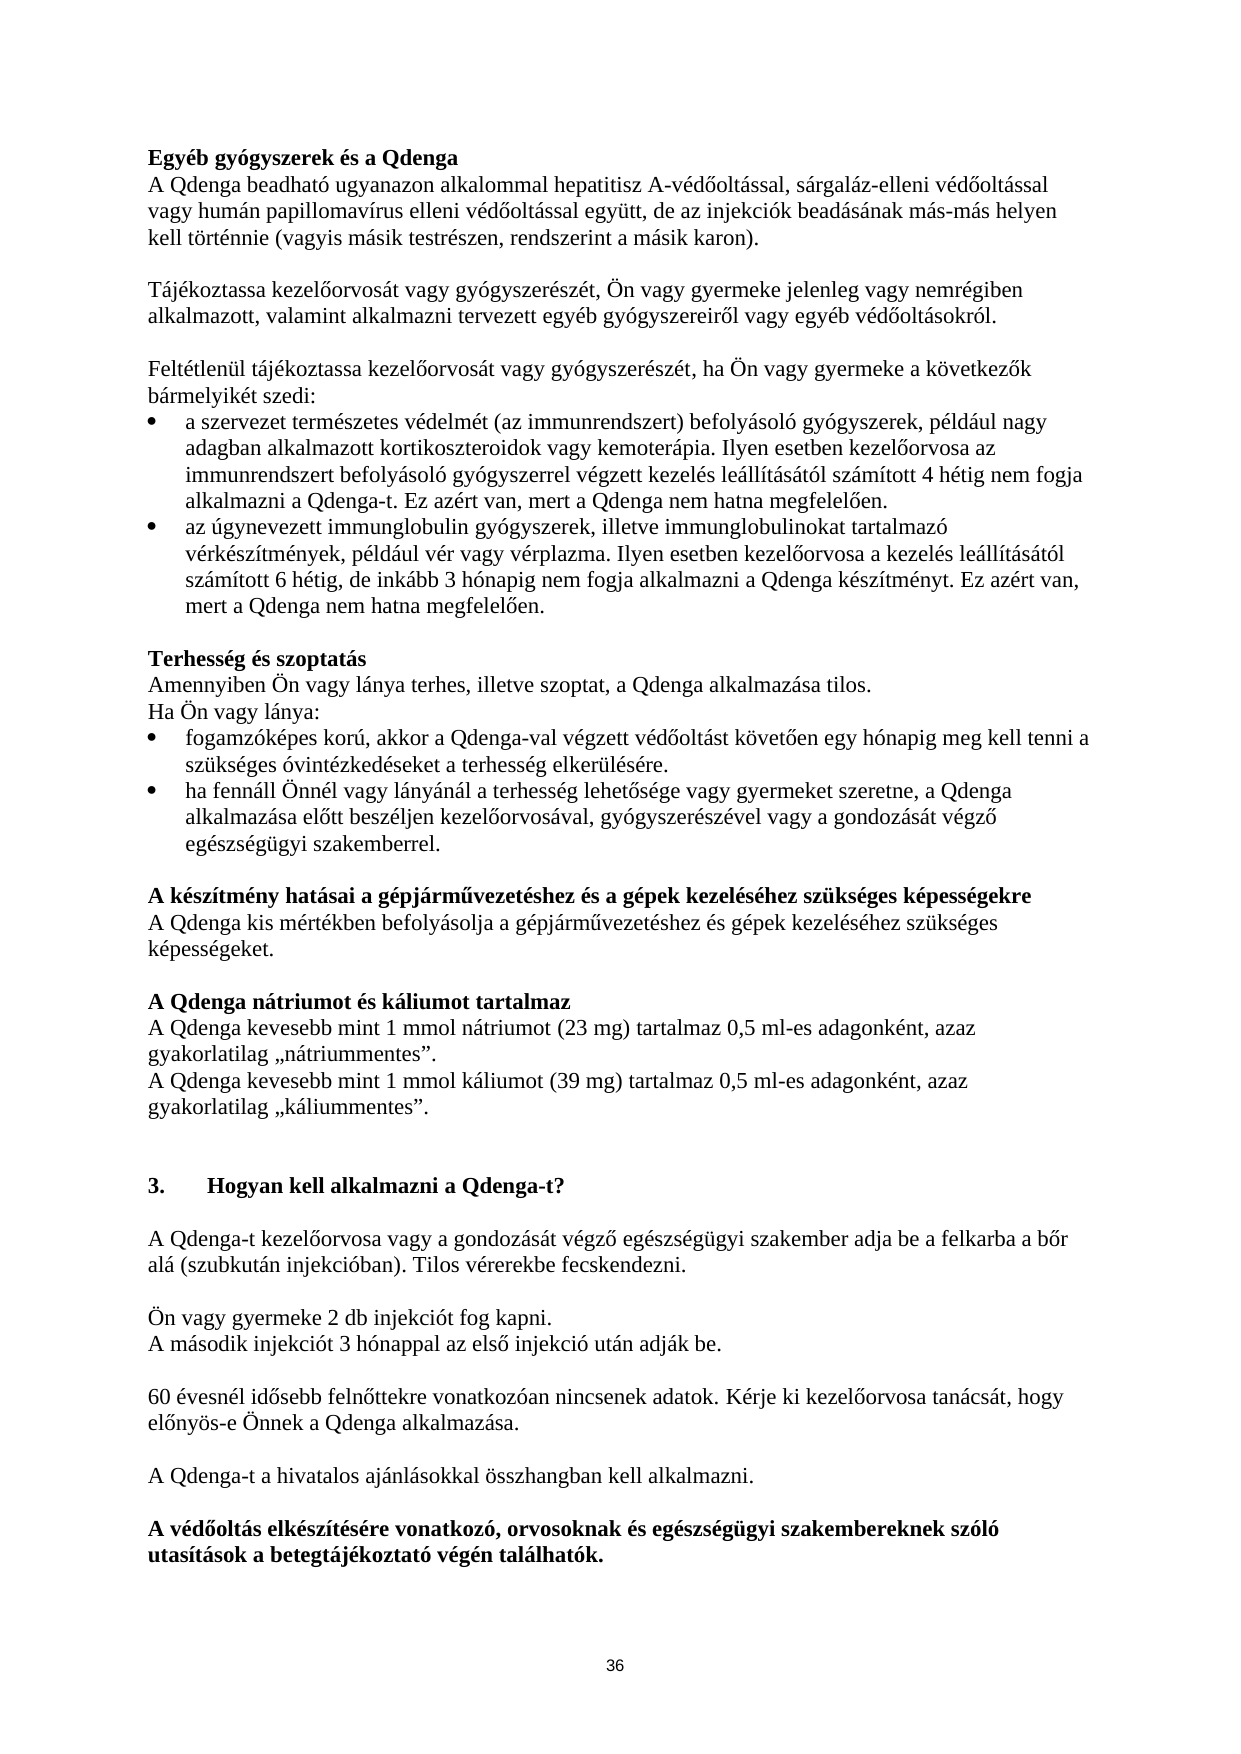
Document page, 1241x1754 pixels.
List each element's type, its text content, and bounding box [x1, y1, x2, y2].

text Amennyiben Ön vagy lánya terhes, illetve szoptat, a Qdenga alkalmazása tilos. [148, 672, 1092, 698]
list A Qdenga nátriumot és káliumot tartalmaz [148, 988, 1093, 1014]
list 60 évesnél idősebb felnőttekre vonatkozóan nincsenek adatok. Kérje ki kezelőorvosa tanácsát, hogy előnyös-e Önnek a Qdenga alkalmazása. [148, 1383, 1093, 1436]
list Terhesség és szoptatás [148, 645, 1093, 672]
list A Qdenga beadható ugyanazon alkalommal hepatitisz A-védőoltással, sárgaláz-elleni védőoltással vagy humán papillomavírus elleni védőoltással együtt, de az injekciók beadásának más-más helyen kell történnie (vagyis másik testrészen, rendszerint a másik karon). [148, 171, 1093, 250]
list A Qdenga-t a hivatalos ajánlásokkal összhangban kell alkalmazni. [148, 1462, 1093, 1488]
list A Qdenga-t kezelőorvosa vagy a gondozását végző egészségügyi szakember adja be a felkarba a bőr alá (szubkután injekcióban). Tilos vérerekbe fecskendezni. [148, 1225, 1093, 1278]
list a szervezet természetes védelmét (az immunrendszert) befolyásoló gyógyszerek, például nagy adagban alkalmazott kortikoszteroidok vagy kemoterápia. Ilyen esetben kezelőorvosa az immunrendszert befolyásoló gyógyszerrel végzett kezelés leállításától számított 4 hétig nem fogja alkalmazni a Qdenga-t. Ez azért van, mert a Qdenga nem hatna megfelelően. [148, 408, 1093, 513]
list fogamzóképes korú, akkor a Qdenga-val végzett védőoltást követően egy hónapig meg kell tenni a szükséges óvintézkedéseket a terhesség elkerülésére. [148, 724, 1093, 777]
list Ön vagy gyermeke 2 db injekciót fog kapni. [148, 1304, 1093, 1330]
list A második injekciót 3 hónappal az első injekció után adják be. [148, 1330, 1093, 1357]
text Ha Ön vagy lánya: [148, 698, 1092, 724]
list A készítmény hatásai a gépjárművezetéshez és a gépek kezeléséhez szükséges képességekre [148, 882, 1093, 909]
list Feltétlenül tájékoztassa kezelőorvosát vagy gyógyszerészét, ha Ön vagy gyermeke a következők bármelyikét szedi: [148, 355, 1093, 408]
list A Qdenga kevesebb mint 1 mmol nátriumot (23 mg) tartalmaz 0,5 ml-es adagonként, azaz gyakorlatilag „nátriummentes”. [148, 1014, 1093, 1067]
list Tájékoztassa kezelőorvosát vagy gyógyszerészét, Ön vagy gyermeke jelenleg vagy nemrégiben alkalmazott, valamint alkalmazni tervezett egyéb gyógyszereiről vagy egyéb védőoltásokról. [148, 276, 1093, 329]
list A Qdenga kis mértékben befolyásolja a gépjárművezetéshez és gépek kezeléséhez szükséges képességeket. [148, 909, 1093, 961]
list ha fennáll Önnél vagy lányánál a terhesség lehetősége vagy gyermeket szeretne, a Qdenga alkalmazása előtt beszéljen kezelőorvosával, gyógyszerészével vagy a gondozását végző egészségügyi szakemberrel. [148, 777, 1093, 856]
text 3. Hogyan kell alkalmazni a Qdenga-t? [148, 1172, 1093, 1199]
list Egyéb gyógyszerek és a Qdenga [148, 144, 1093, 171]
list A Qdenga kevesebb mint 1 mmol káliumot (39 mg) tartalmaz 0,5 ml-es adagonként, azaz gyakorlatilag „káliummentes”. [148, 1067, 1093, 1119]
list az úgynevezett immunglobulin gyógyszerek, illetve immunglobulinokat tartalmazó vérkészítmények, például vér vagy vérplazma. Ilyen esetben kezelőorvosa a kezelés leállításától számított 6 hétig, de inkább 3 hónapig nem fogja alkalmazni a Qdenga készítményt. Ez azért van, mert a Qdenga nem hatna megfelelően. [148, 513, 1093, 619]
list A védőoltás elkészítésére vonatkozó, orvosoknak és egészségügyi szakembereknek szóló utasítások a betegtájékoztató végén találhatók. [148, 1515, 1093, 1568]
